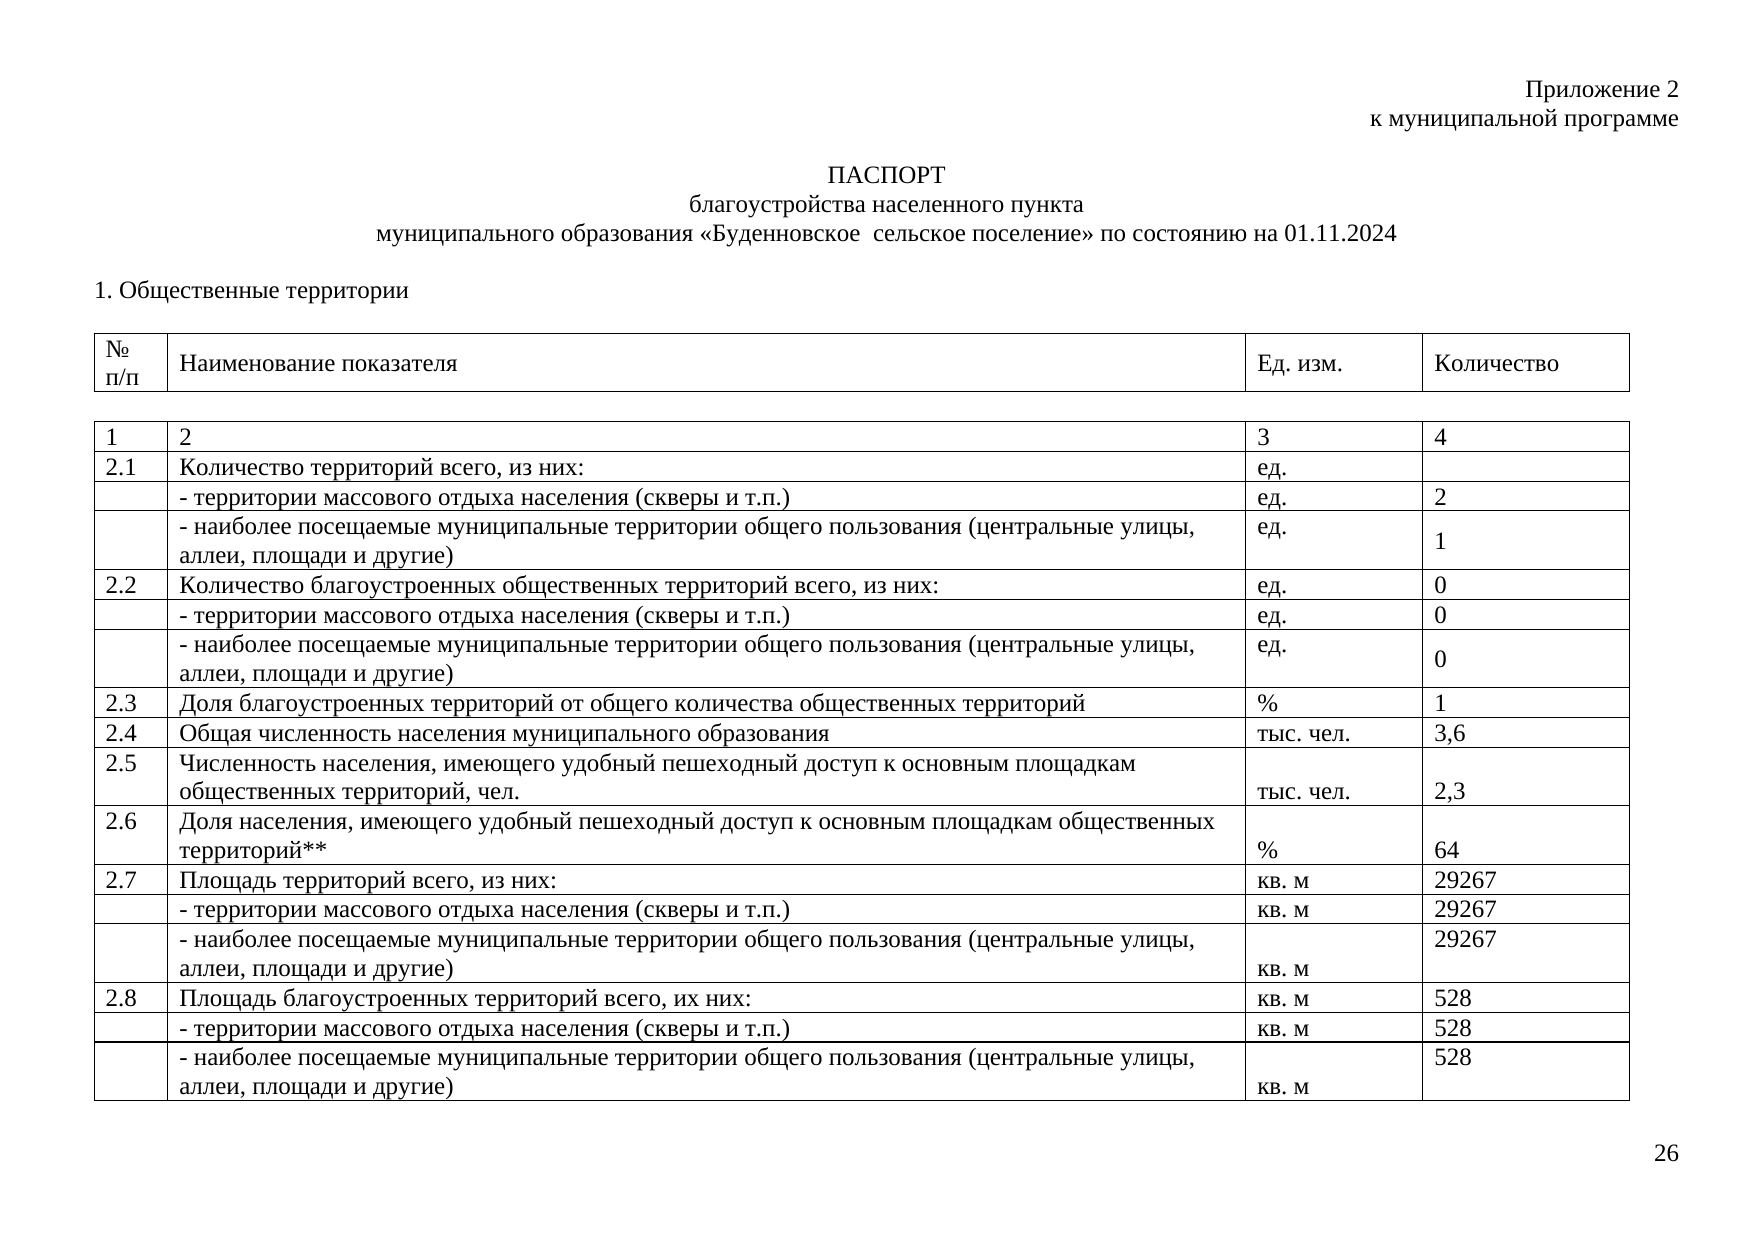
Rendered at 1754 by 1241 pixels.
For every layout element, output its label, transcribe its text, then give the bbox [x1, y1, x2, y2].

table_cell Доля населения, имеющего удобный пешеходный доступ к основным площадкам общественных территорий** [168, 806, 1245, 864]
table_cell 2.3 [95, 688, 167, 717]
table_cell 2.5 [95, 748, 167, 805]
table_cell кв. м [1246, 865, 1422, 893]
table_cell 2.2 [95, 570, 167, 599]
table_cell ед. [1246, 630, 1422, 687]
text 1. Общественные территории [94, 275, 1679, 304]
table_cell кв. м [1246, 1013, 1422, 1041]
table_cell - территории массового отдыха населения (скверы и т.п.) [168, 895, 1245, 923]
table_cell 2.4 [95, 718, 167, 747]
table_header Наименование показателя [168, 334, 1245, 391]
table_cell [95, 924, 167, 982]
table_header 3 [1246, 422, 1422, 451]
table_cell [95, 895, 167, 923]
table_cell [95, 1043, 167, 1100]
table_cell % [1246, 688, 1422, 717]
table_cell - территории массового отдыха населения (скверы и т.п.) [168, 1013, 1245, 1041]
table_header 2 [168, 422, 1245, 451]
table_cell 0 [1423, 570, 1629, 599]
table_cell Количество территорий всего, из них: [168, 452, 1245, 481]
table_cell 528 [1423, 1013, 1629, 1041]
table_cell 2 [1423, 482, 1629, 510]
table_cell [95, 511, 167, 569]
table_cell 29267 [1423, 924, 1629, 982]
table_cell [95, 600, 167, 628]
text благоустройства населенного пункта [94, 189, 1679, 218]
table_header 1 [95, 422, 167, 451]
table_cell Площадь территорий всего, из них: [168, 865, 1245, 893]
table_cell - наиболее посещаемые муниципальные территории общего пользования (центральные улицы, аллеи, площади и другие) [168, 1043, 1245, 1100]
table_cell [95, 1013, 167, 1041]
table_cell кв. м [1246, 983, 1422, 1012]
table_cell Площадь благоустроенных территорий всего, их них: [168, 983, 1245, 1012]
table_header Ед. изм. [1246, 334, 1422, 391]
table_cell Доля благоустроенных территорий от общего количества общественных территорий [168, 688, 1245, 717]
table_cell [95, 482, 167, 510]
table_cell 2.6 [95, 806, 167, 864]
table_cell - наиболее посещаемые муниципальные территории общего пользования (центральные улицы, аллеи, площади и другие) [168, 924, 1245, 982]
table_cell 0 [1423, 600, 1629, 628]
table_cell [95, 630, 167, 687]
table_cell 1 [1423, 688, 1629, 717]
text муниципального образования «Буденновское сельское поселение» по состоянию на 01.11.2024 [94, 218, 1679, 246]
table_cell % [1246, 806, 1422, 864]
table_header № п/п [95, 334, 167, 391]
table_cell ед. [1246, 511, 1422, 569]
table_cell ед. [1246, 452, 1422, 481]
table_cell кв. м [1246, 895, 1422, 923]
table_cell - наиболее посещаемые муниципальные территории общего пользования (центральные улицы, аллеи, площади и другие) [168, 511, 1245, 569]
table_cell 2.8 [95, 983, 167, 1012]
table_cell кв. м [1246, 1043, 1422, 1100]
table_cell 0 [1423, 630, 1629, 687]
table_cell ед. [1246, 482, 1422, 510]
table_cell 29267 [1423, 865, 1629, 893]
table_cell [1423, 452, 1629, 481]
table_cell - наиболее посещаемые муниципальные территории общего пользования (центральные улицы, аллеи, площади и другие) [168, 630, 1245, 687]
table_cell 528 [1423, 983, 1629, 1012]
table_cell 2.7 [95, 865, 167, 893]
table_cell ед. [1246, 600, 1422, 628]
table_cell 3,6 [1423, 718, 1629, 747]
table_cell кв. м [1246, 924, 1422, 982]
table_cell Количество благоустроенных общественных территорий всего, из них: [168, 570, 1245, 599]
table_header 4 [1423, 422, 1629, 451]
table_cell 2.1 [95, 452, 167, 481]
table_cell 29267 [1423, 895, 1629, 923]
table_cell - территории массового отдыха населения (скверы и т.п.) [168, 600, 1245, 628]
table_cell 528 [1423, 1043, 1629, 1100]
table_cell 2,3 [1423, 748, 1629, 805]
table_cell 64 [1423, 806, 1629, 864]
table_cell Численность населения, имеющего удобный пешеходный доступ к основным площадкам общественных территорий, чел. [168, 748, 1245, 805]
table_cell Общая численность населения муниципального образования [168, 718, 1245, 747]
table_cell ед. [1246, 570, 1422, 599]
table_cell 1 [1423, 511, 1629, 569]
table_cell тыс. чел. [1246, 748, 1422, 805]
text Приложение 2 [94, 74, 1679, 103]
text ПАСПОРТ [94, 160, 1679, 189]
text к муниципальной программе [94, 103, 1679, 131]
table_header Количество [1423, 334, 1629, 391]
table_cell - территории массового отдыха населения (скверы и т.п.) [168, 482, 1245, 510]
table_cell тыс. чел. [1246, 718, 1422, 747]
